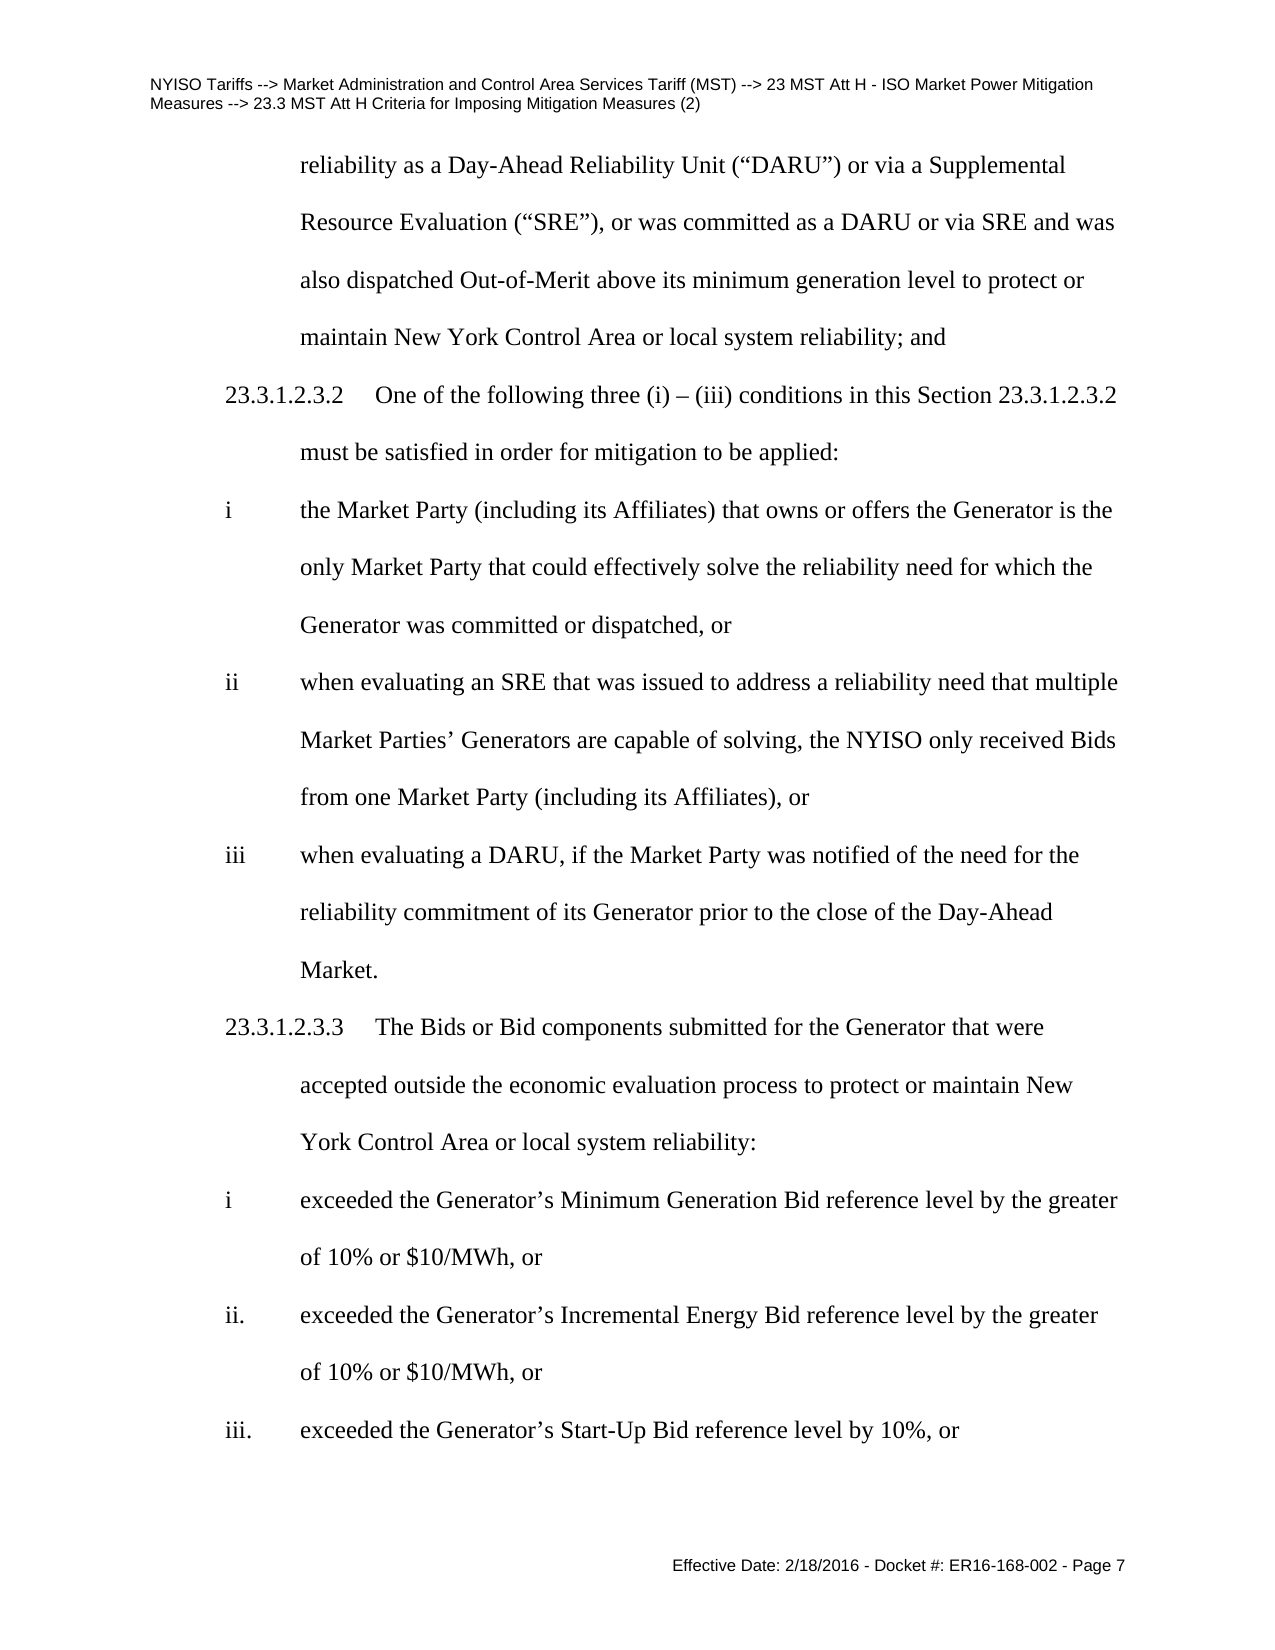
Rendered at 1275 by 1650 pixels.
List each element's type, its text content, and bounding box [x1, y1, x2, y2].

text i exceeded the Generator’s Minimum Generation Bid reference level by the greater of 10% or $10/MWh, or [225, 1185, 1125, 1271]
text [225, 150, 1125, 351]
text ii when evaluating an SRE that was issued to address a reliability need that multiple Market Parties’ Generators are capable of solving, the NYISO only received Bids from one Market Party (including its Affiliates), or [225, 667, 1125, 811]
text iii when evaluating a DARU, if the Market Party was notified of the need for the reliability commitment of its Generator prior to the close of the Day-Ahead Market. [225, 840, 1125, 984]
text 23.3.1.2.3.3 The Bids or Bid components submitted for the Generator that were accepted outside the economic evaluation process to protect or maintain New York Control Area or local system reliability: [225, 1012, 1125, 1156]
text ii. exceeded the Generator’s Incremental Energy Bid reference level by the greater of 10% or $10/MWh, or [225, 1300, 1125, 1386]
text 23.3.1.2.3.2 One of the following three (i) – (iii) conditions in this Section 23.3.1.2.3.2 must be satisfied in order for mitigation to be applied: [225, 380, 1125, 466]
text iii. exceeded the Generator’s Start-Up Bid reference level by 10%, or [225, 1415, 1125, 1444]
text i the Market Party (including its Affiliates) that owns or offers the Generator is the only Market Party that could effectively solve the reliability need for which the Generator was committed or dispatched, or [225, 495, 1125, 639]
